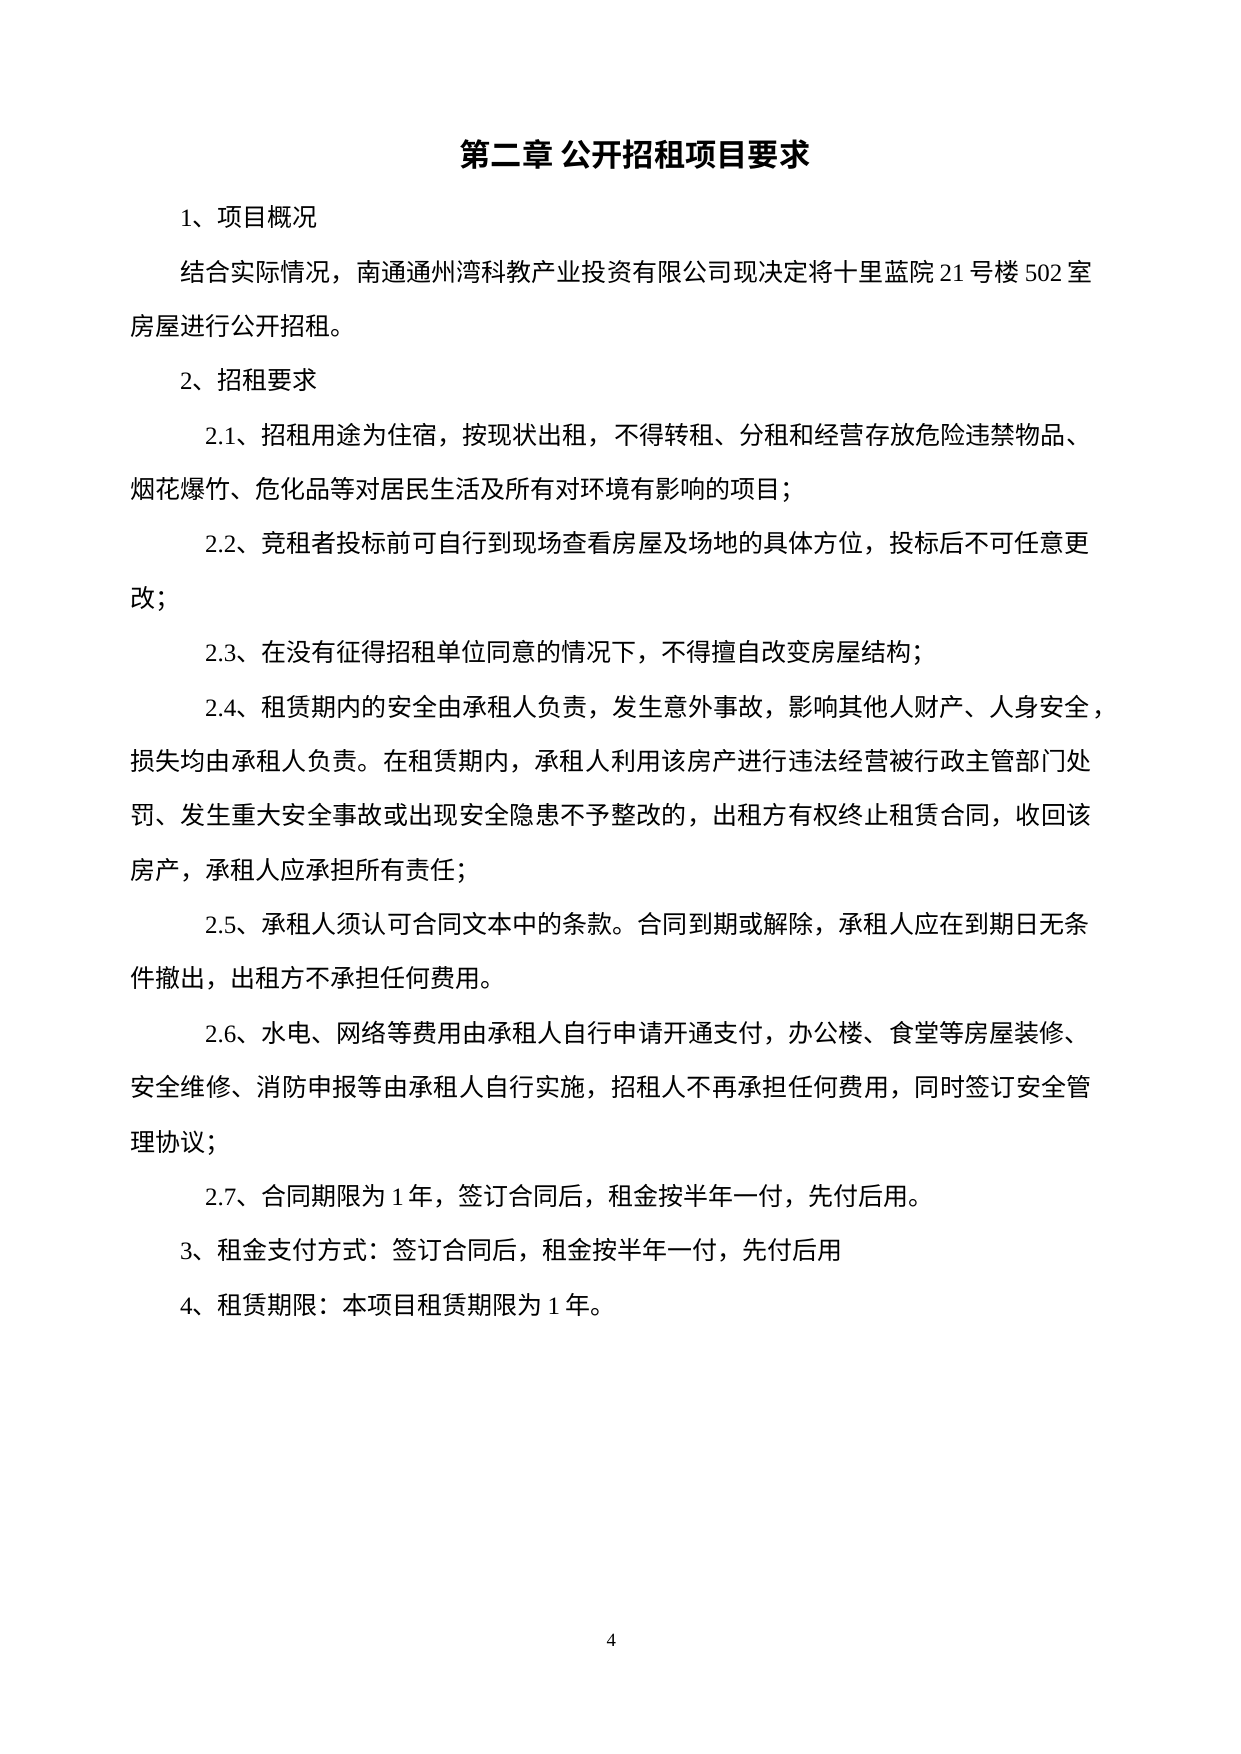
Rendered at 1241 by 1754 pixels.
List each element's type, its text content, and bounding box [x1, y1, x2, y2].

text 2.2、竞租者投标前可自行到现场查看房屋及场地的具体方位，投标后不可任意更改； [130, 524, 1092, 614]
text 2.5、承租人须认可合同文本中的条款。合同到期或解除，承租人应在到期日无条件撤出，出租方不承担任何费用。 [130, 904, 1092, 995]
text 1、项目概况 [130, 198, 1092, 234]
text 3、租金支付方式：签订合同后，租金按半年一付，先付后用 [130, 1231, 1092, 1267]
text 第二章 公开招租项目要求 [130, 130, 1092, 175]
text 结合实际情况，南通通州湾科教产业投资有限公司现决定将十里蓝院21号楼502室房屋进行公开招租。 [130, 252, 1092, 343]
text 2.4、租赁期内的安全由承租人负责，发生意外事故，影响其他人财产、人身安全，损失均由承租人负责。在租赁期内，承租人利用该房产进行违法经营被行政主管部门处罚、发生重大安全事故或出现安全隐患不予整改的，出租方有权终止租赁合同，收回该房产，承租人应承担所有责任； [130, 687, 1092, 886]
text 2、招租要求 [130, 361, 1092, 397]
text 2.3、在没有征得招租单位同意的情况下，不得擅自改变房屋结构； [130, 633, 1092, 669]
text 2.1、招租用途为住宿，按现状出租，不得转租、分租和经营存放危险违禁物品、烟花爆竹、危化品等对居民生活及所有对环境有影响的项目； [130, 415, 1092, 506]
text 2.6、水电、网络等费用由承租人自行申请开通支付，办公楼、食堂等房屋装修、安全维修、消防申报等由承租人自行实施，招租人不再承担任何费用，同时签订安全管理协议； [130, 1013, 1092, 1158]
list 4、租赁期限：本项目租赁期限为1年。 [130, 1285, 1092, 1321]
text 2.7、合同期限为1年，签订合同后，租金按半年一付，先付后用。 [130, 1176, 1092, 1213]
